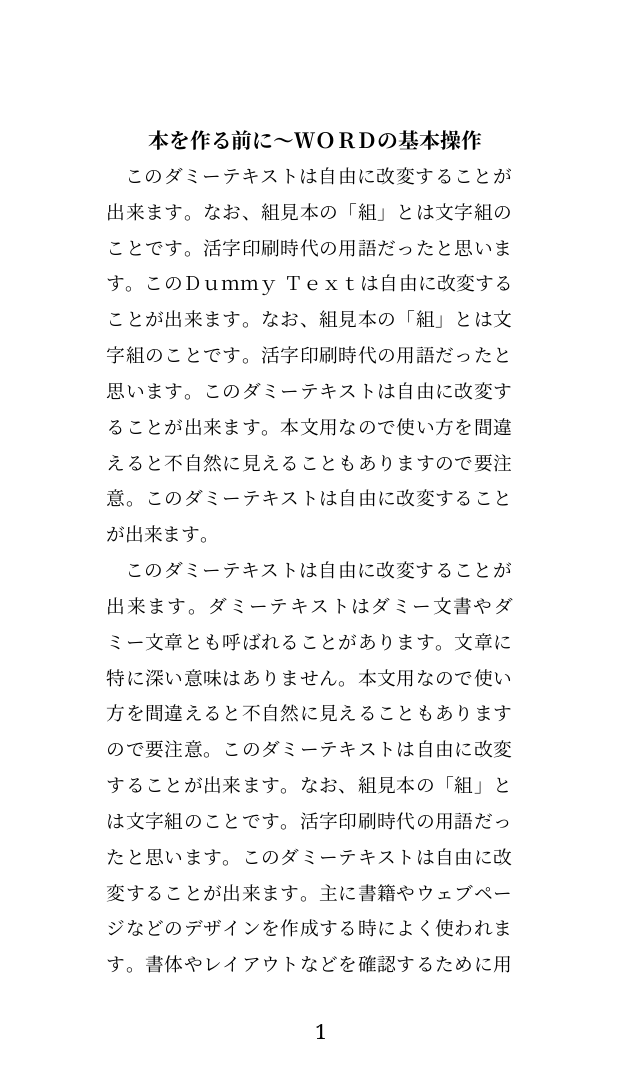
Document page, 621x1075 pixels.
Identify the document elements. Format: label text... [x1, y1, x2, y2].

subtitle 本を作る前に～ＷＯＲＤの基本操作 [106, 122, 514, 157]
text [106, 552, 514, 982]
text このダミーテキストは自由に改変することが出来ます。なお、組見本の「組」とは文字組のことです。活字印刷時代の用語だったと思います。このＤｕｍｍｙ Ｔｅｘｔは自由に改変することが出来ます。なお、組見本の「組」とは文字組のことです。活字印刷時代の用語だったと思います。このダミーテキストは自由に改変することが出来ます。本文用なので使い方を間違えると不自然に見えることもありますので要注意。このダミーテキストは自由に改変することが出来ます。 [106, 157, 514, 552]
